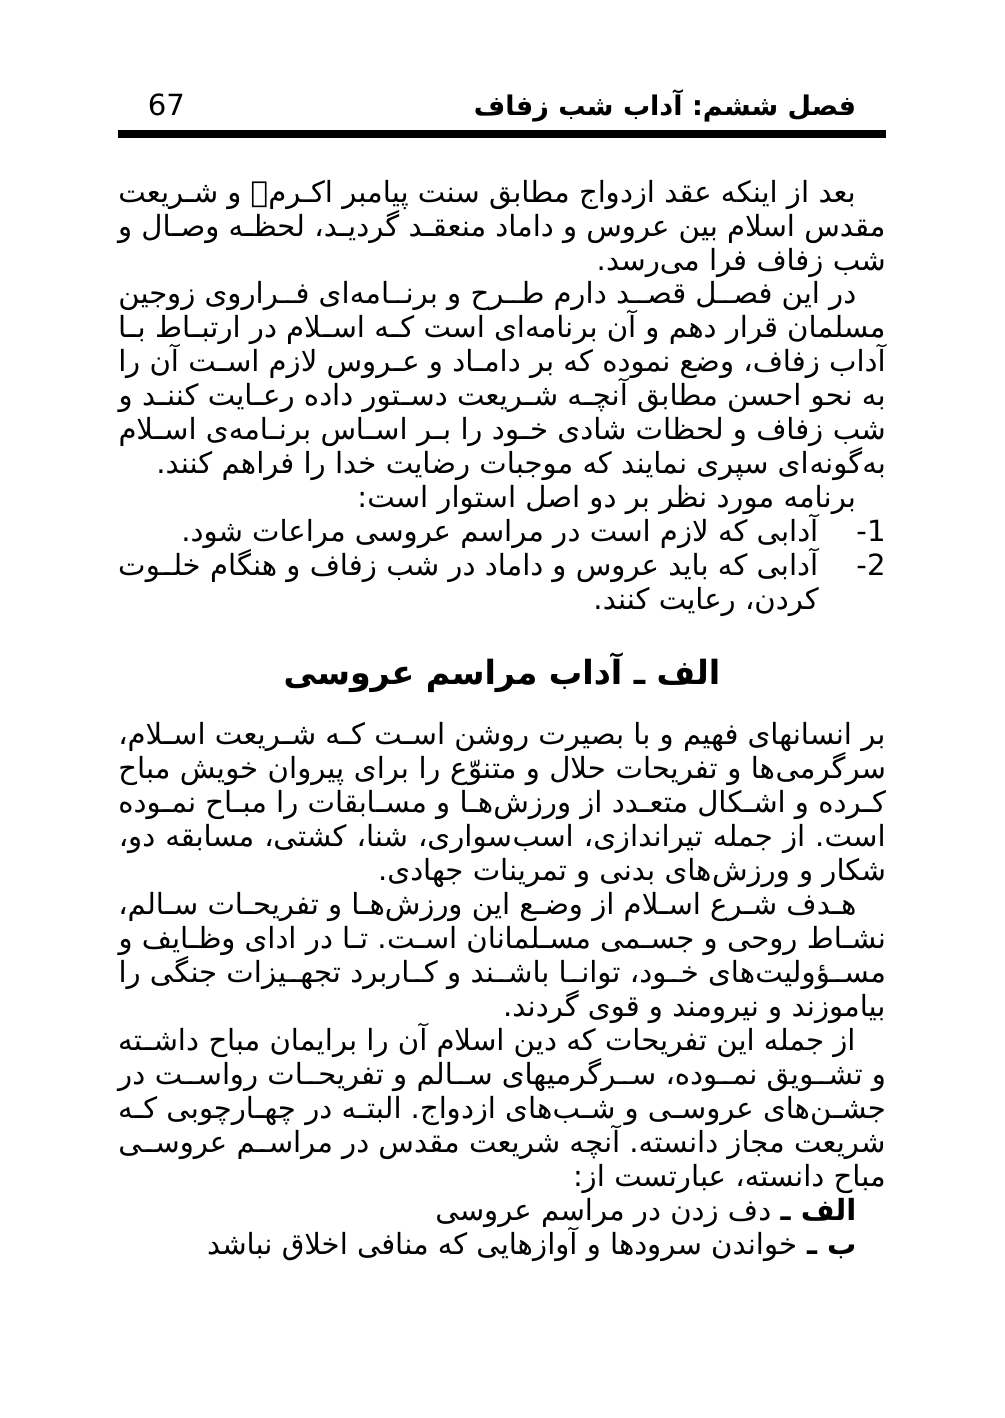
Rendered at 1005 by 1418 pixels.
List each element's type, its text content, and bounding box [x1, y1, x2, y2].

text ب ـ خواندن سرودها و آوازهایی که منافی اخلاق نباشد [118, 1227, 886, 1261]
text بعد از اینکه عقد ازدواج مطابق سنت پیامبر اکرم و شریعت مقدس اسلام بین عروس و داماد منعقد گردید، لحظه وصال و شب زفاف فرا می‌رسد. [118, 175, 886, 277]
text از جمله این تفریحات که دین اسلام آن را برایمان مباح داشته و تشویق نموده، سرگرمیهای سالم و تفریحات رواست در جشن‌های عروسی و شب‌های ازدواج. البته در چهارچوبی که شریعت مجاز دانسته. آنچه شریعت مقدس در مراسم عروسی مباح دانسته، عبارتست از: [118, 1023, 886, 1193]
list آدابی که لازم است در مراسم عروسی مراعات شود. [118, 514, 856, 548]
text بر انسانهای فهیم و با بصیرت روشن است که شریعت اسلام، سرگرمی‌ها و تفریحات حلال و متنوّع را برای پیروان خویش مباح کرده و اشکال متعدد از ورزش‌ها و مسابقات را مباح نموده است. از جمله تیراندازی، اسب‌سواری، شنا، کشتی، مسابقه دو، شکار و ورزش‌های بدنی و تمرینات جهادی. [118, 718, 886, 887]
text هدف شرع اسلام از وضع این ورزش‌ها و تفریحات سالم، نشاط روحی و جسمی مسلمانان است. تا در ادای وظایف و مسؤولیت‌های خود، توانا باشند و کاربرد تجهیزات جنگی را بیاموزند و نیرومند و قوی گردند. [118, 887, 886, 1023]
text برنامه مورد نظر بر دو اصل استوار است: [118, 481, 886, 514]
text در این فصل قصد دارم طرح و برنامه‌ای فراروی زوجین مسلمان قرار دهم و آن برنامه‌ای است که اسلام در ارتباط با آداب زفاف، وضع نموده که بر داماد و عروس لازم است آن را به نحو احسن مطابق آنچه شریعت دستور داده رعایت کنند و شب زفاف و لحظات شادی خود را بر اساس برنامه‌ی اسلام به‌گونه‌ای سپری نمایند که موجبات رضایت خدا را فراهم کنند. [118, 277, 886, 481]
text الف ـ دف زدن در مراسم عروسی [118, 1193, 886, 1227]
list آدابی که باید عروس و داماد در شب زفاف و هنگام خلوت کردن، رعایت کنند. [118, 548, 856, 616]
subtitle الف ـ آداب مراسم عروسی [118, 654, 886, 693]
